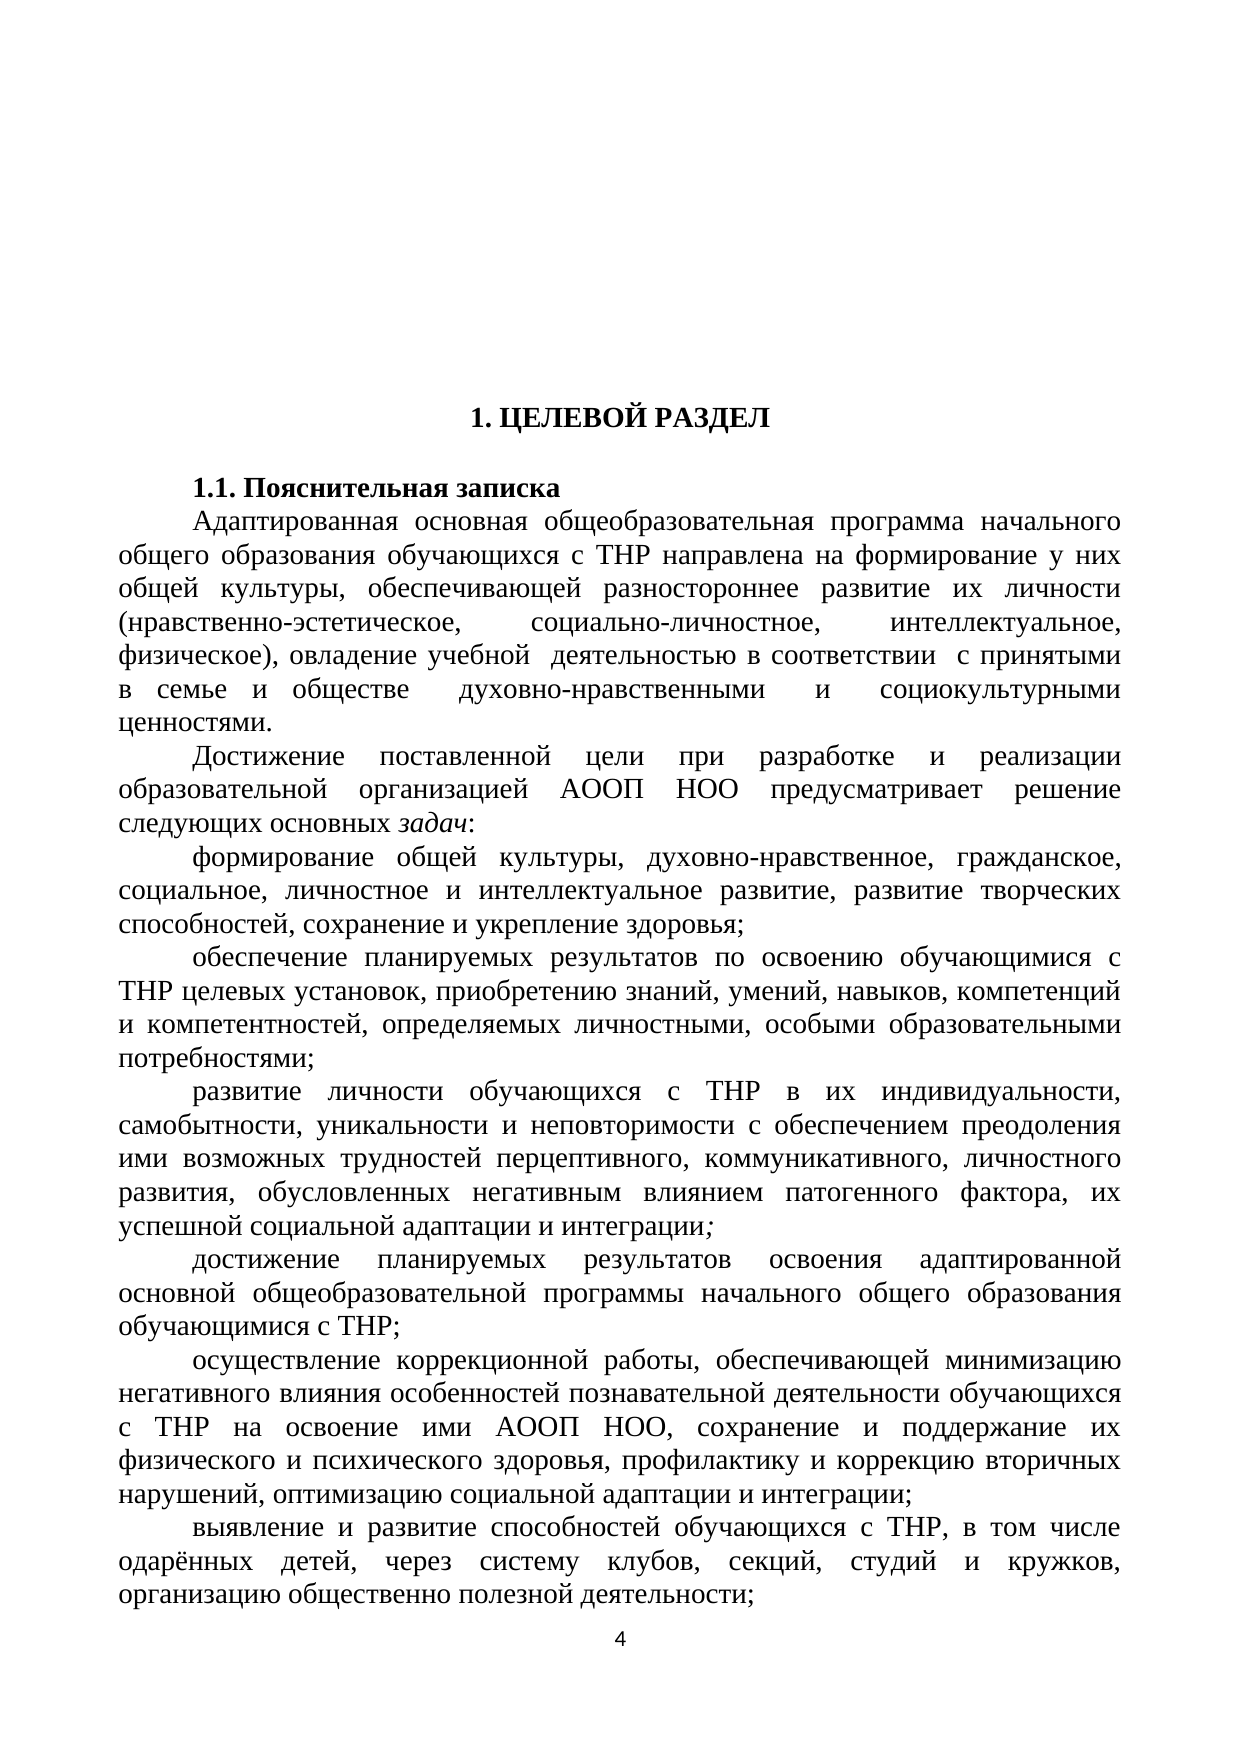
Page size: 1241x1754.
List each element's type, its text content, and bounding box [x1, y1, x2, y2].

text формирование общей культуры, духовно-нравственное, гражданское, социальное, личностное и интеллектуальное развитие, развитие творческих способностей, сохранение и укрепление здоровья; [118, 839, 1122, 939]
text Адаптированная основная общеобразовательная программа начального общего образования обучающихся с ТНР направлена на формирование у них общей культуры, обеспечивающей разностороннее развитие их личности (нравственно-эстетическое, социально-личностное, интеллектуальное, физическое), овладение учебной деятельностью в соответствии с принятыми в семье и обществе духовно-нравственными и социокультурными ценностями. [118, 503, 1122, 738]
text достижение планируемых результатов освоения адаптированной основной общеобразовательной программы начального общего образования обучающимися с ТНР; [118, 1241, 1122, 1342]
text выявление и развитие способностей обучающихся с ТНР, в том числе одарённых детей, через систему клубов, секций, студий и кружков, организацию общественно полезной деятельности; [118, 1509, 1122, 1610]
text обеспечение планируемых результатов по освоению обучающимися с ТНР целевых установок, приобретению знаний, умений, навыков, компетенций и компетентностей, определяемых личностными, особыми образовательными потребностями; [118, 939, 1122, 1073]
list 1. ЦЕЛЕВОЙ РАЗДЕЛ [118, 401, 1122, 434]
text развитие личности обучающихся с ТНР в их индивидуальности, самобытности, уникальности и неповторимости с обеспечением преодоления ими возможных трудностей перцептивного, коммуникативного, личностного развития, обусловленных негативным влиянием патогенного фактора, их успешной социальной адаптации и интеграции; [118, 1073, 1122, 1241]
text Достижение поставленной цели при разработке и реализации образовательной организацией АООП НОО предусматривает решение следующих основных задач: [118, 738, 1122, 839]
text осуществление коррекционной работы, обеспечивающей минимизацию негативного влияния особенностей познавательной деятельности обучающихся с ТНР на освоение ими АООП НОО, сохранение и поддержание их физического и психического здоровья, профилактику и коррекцию вторичных нарушений, оптимизацию социальной адаптации и интеграции; [118, 1342, 1122, 1509]
list 1.1. Пояснительная записка [118, 470, 1122, 503]
